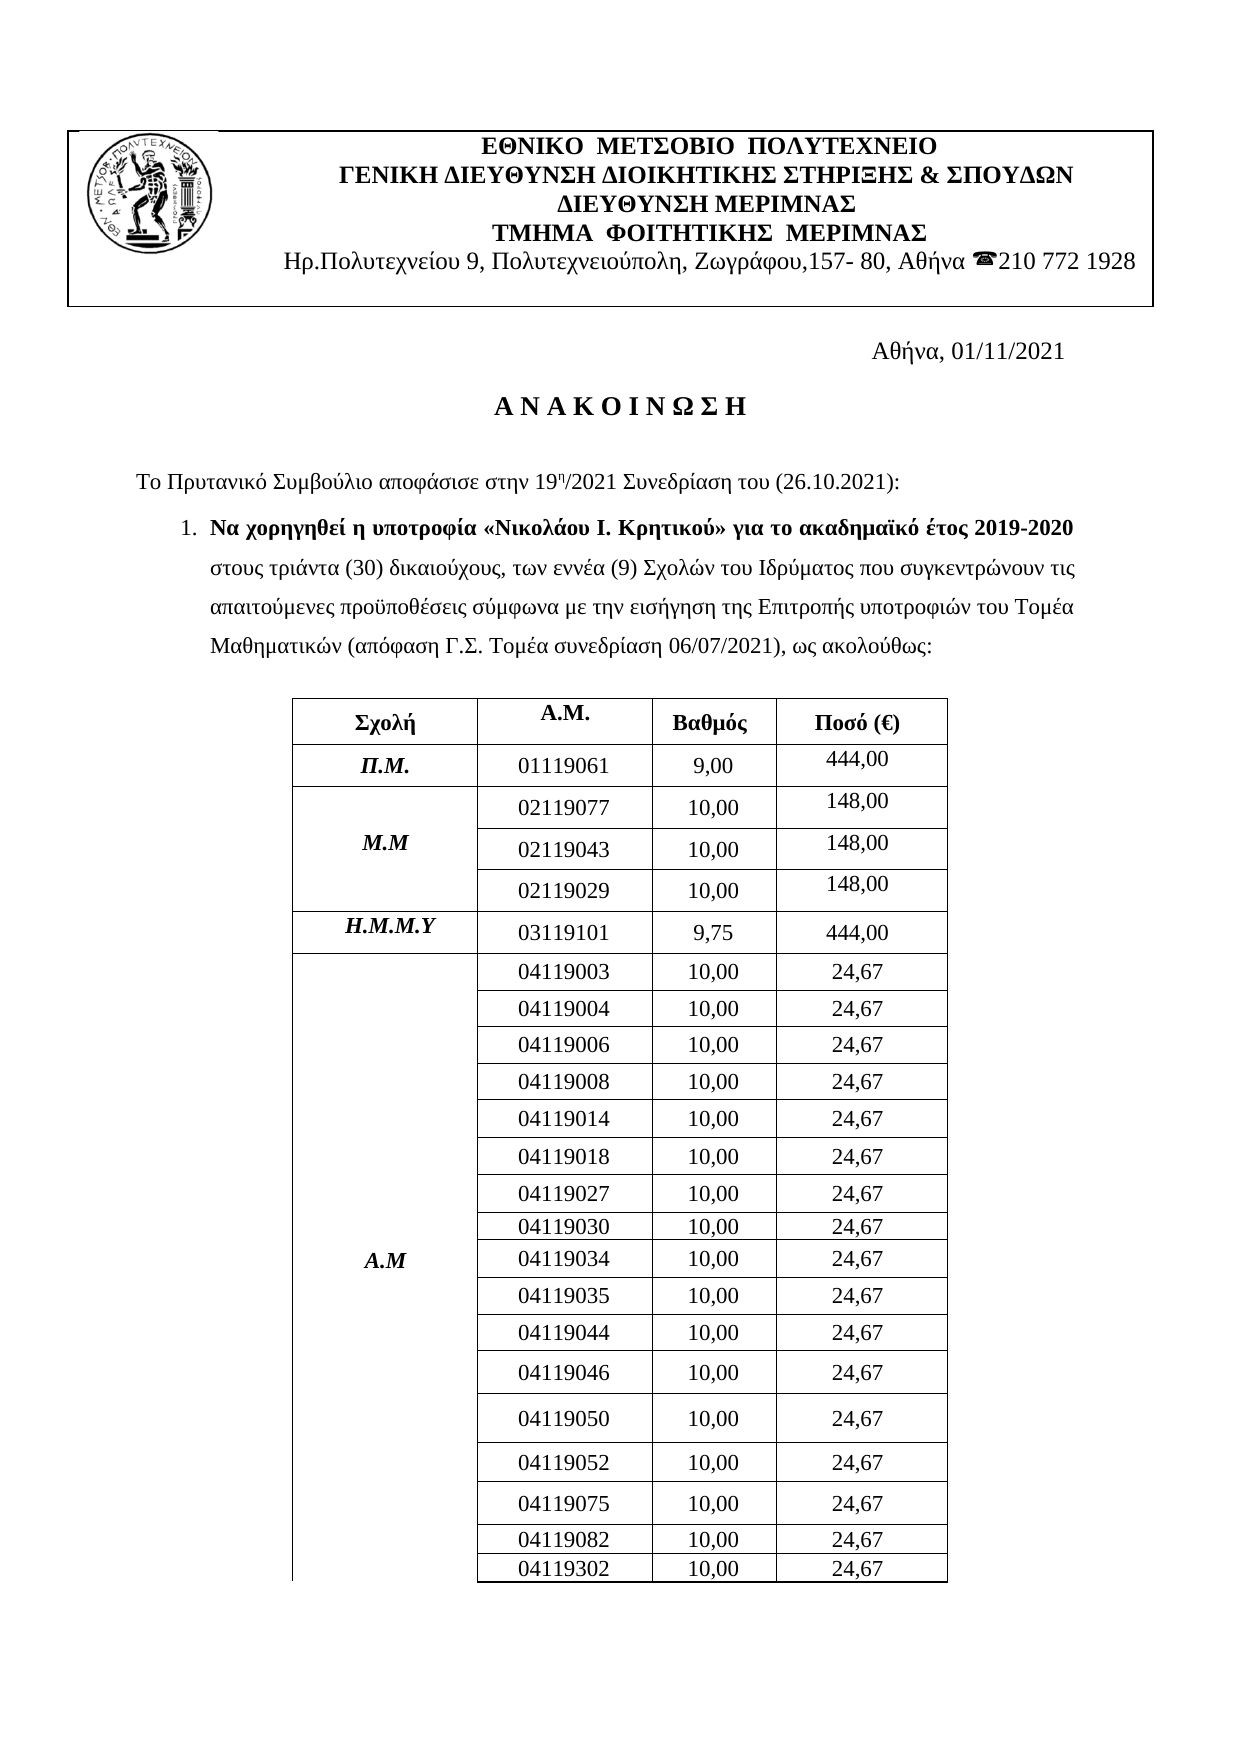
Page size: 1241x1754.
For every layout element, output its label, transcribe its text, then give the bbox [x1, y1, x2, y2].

table_cell 10,00 [653, 1443, 776, 1481]
table_cell 9,75 [653, 912, 776, 952]
table_cell 04119004 [478, 991, 652, 1026]
table_cell Π.Μ. [293, 745, 477, 786]
table_cell 02119077 [478, 787, 652, 827]
table_cell 24,67 [777, 1554, 947, 1581]
list Να χορηγηθεί η υποτροφία «Νικολάου Ι. Κρητικού» για το ακαδημαϊκό έτος 2019-2020 στους τριάντα (30) δικαιούχους, των εννέα (9) Σχολών του Ιδρύματος που συγκεντρώνουν τις απαιτούμενες προϋποθέσεις σύμφωνα με την εισήγηση της Επιτροπής υποτροφιών του Τομέα Μαθηματικών (απόφαση Γ.Σ. Τομέα συνεδρίαση 06/07/2021), ως ακολούθως: [180, 514, 1075, 659]
table_cell 04119046 [478, 1351, 652, 1393]
table_cell 10,00 [653, 870, 776, 911]
table_cell 24,67 [777, 1100, 947, 1137]
table_header [69, 132, 260, 306]
table_cell 24,67 [777, 1482, 947, 1524]
table_cell 444,00 [777, 912, 947, 952]
table_cell 04119018 [478, 1138, 652, 1174]
table_cell 04119003 [478, 954, 652, 989]
table_cell 10,00 [653, 1100, 776, 1137]
table_cell 10,00 [653, 787, 776, 827]
table_cell 10,00 [653, 954, 776, 989]
table_cell 10,00 [653, 1240, 776, 1277]
table_cell 04119075 [478, 1482, 652, 1524]
table_cell 10,00 [653, 1213, 776, 1239]
table_cell 02119029 [478, 870, 652, 911]
table_cell 10,00 [653, 1554, 776, 1581]
table_cell 04119052 [478, 1443, 652, 1481]
table_cell 04119006 [478, 1027, 652, 1063]
table_header Ποσό (€) [777, 699, 947, 744]
table_cell 04119030 [478, 1213, 652, 1239]
subtitle Α Ν Α Κ Ο Ι Ν Ω Σ Η [165, 390, 1075, 421]
table_cell 24,67 [777, 1315, 947, 1349]
table_cell 04119050 [478, 1394, 652, 1442]
table_cell 04119008 [478, 1064, 652, 1099]
table_cell 04119014 [478, 1100, 652, 1137]
table_header Σχολή [293, 699, 477, 744]
table_cell 24,67 [777, 1138, 947, 1174]
table_cell 04119034 [478, 1240, 652, 1277]
table_cell 9,00 [653, 745, 776, 786]
table_cell 444,00 [777, 745, 947, 786]
table_cell 24,67 [777, 1175, 947, 1212]
table_cell 10,00 [653, 829, 776, 869]
table_header Βαθμός [653, 699, 776, 744]
table_cell 10,00 [653, 1278, 776, 1313]
table_cell 24,67 [777, 1525, 947, 1553]
table_cell 24,67 [777, 1240, 947, 1277]
table_cell 24,67 [777, 1213, 947, 1239]
table_cell 04119044 [478, 1315, 652, 1349]
text Aθήνα, 01/11/2021 [815, 336, 1075, 365]
table_cell 10,00 [653, 1351, 776, 1393]
table_cell 10,00 [653, 1175, 776, 1212]
table_cell 24,67 [777, 1278, 947, 1313]
table_cell 10,00 [653, 1394, 776, 1442]
table_header Α.Μ. [478, 699, 652, 744]
table_cell 24,67 [777, 1351, 947, 1393]
table_header EΘΝΙΚΟ ΜΕΤΣΟΒΙΟ ΠΟΛΥΤΕΧΝΕΙΟ ΓΕΝΙΚΗ ΔΙΕΥΘΥΝΣΗ ΔΙΟΙΚΗΤΙΚΗΣ ΣΤΗΡΙΞΗΣ & ΣΠΟΥΔΩΝ ΔΙΕΥΘΥΝΣΗ ΜΕΡΙΜΝΑΣ ΤΜΗΜΑ ΦΟΙΤΗΤΙΚΗΣ ΜΕΡΙΜΝΑΣ Ηρ.Πολυτεχνείου 9, Πολυτεχνειούπολη, Ζωγράφου,157- 80, Αθήνα 210 772 1928 [260, 132, 1152, 306]
table_cell Μ.Μ [293, 787, 477, 911]
table_cell Η.Μ.Μ.Υ [293, 912, 477, 952]
table_cell 24,67 [777, 1443, 947, 1481]
table_cell 04119082 [478, 1525, 652, 1553]
table_cell 24,67 [777, 954, 947, 989]
table_cell 24,67 [777, 1394, 947, 1442]
table_cell 10,00 [653, 1138, 776, 1174]
table_cell 24,67 [777, 991, 947, 1026]
picture [79, 131, 219, 255]
table_cell 10,00 [653, 1027, 776, 1063]
text Το Πρυτανικό Συμβούλιο αποφάσισε στην 19η/2021 Συνεδρίαση του (26.10.2021): [136, 468, 1110, 495]
table_cell 10,00 [653, 1525, 776, 1553]
table_cell 03119101 [478, 912, 652, 952]
table_cell 148,00 [777, 787, 947, 827]
table_cell Α.Μ [293, 954, 477, 1581]
table_cell 148,00 [777, 829, 947, 869]
table_cell 148,00 [777, 870, 947, 911]
table_cell 24,67 [777, 1064, 947, 1099]
table_cell 04119302 [478, 1554, 652, 1581]
table_cell 02119043 [478, 829, 652, 869]
table_cell 04119027 [478, 1175, 652, 1212]
table_cell 04119035 [478, 1278, 652, 1313]
table_cell 10,00 [653, 1315, 776, 1349]
table_cell 10,00 [653, 991, 776, 1026]
table_cell 01119061 [478, 745, 652, 786]
table_cell 10,00 [653, 1064, 776, 1099]
table_cell 24,67 [777, 1027, 947, 1063]
table_cell 10,00 [653, 1482, 776, 1524]
